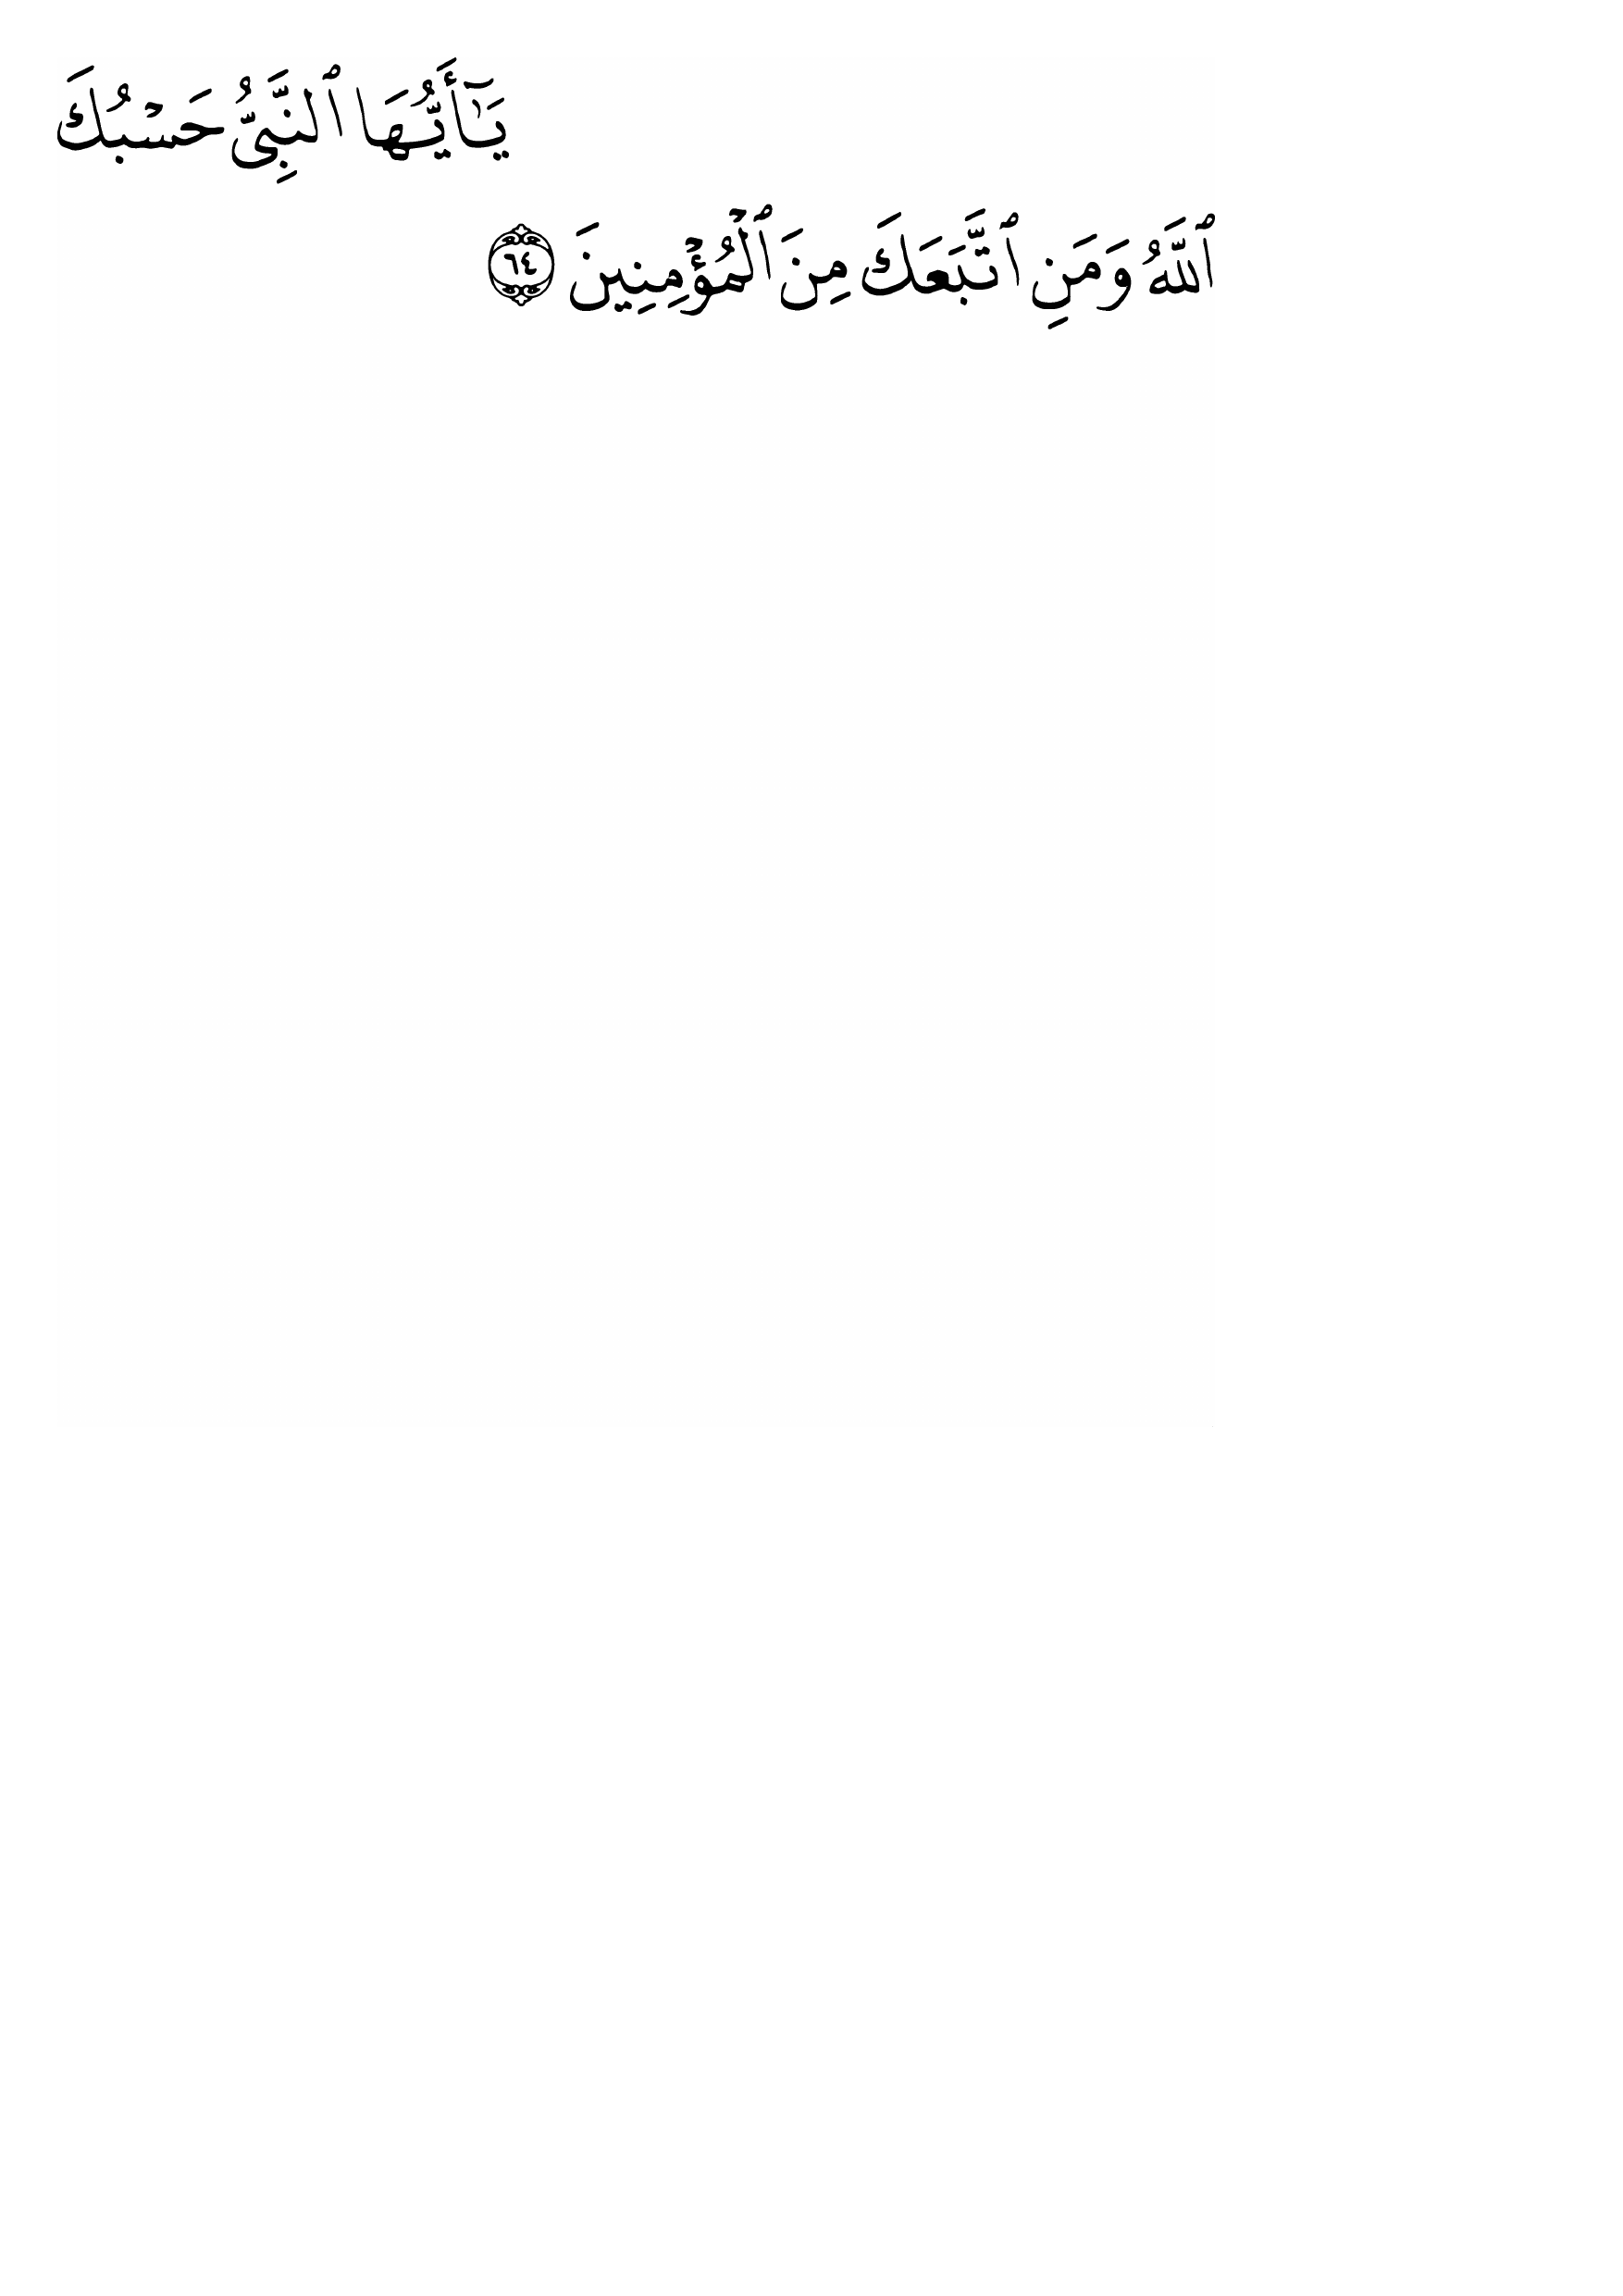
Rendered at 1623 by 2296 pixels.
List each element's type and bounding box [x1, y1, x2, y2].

picture [57, 57, 1215, 1427]
